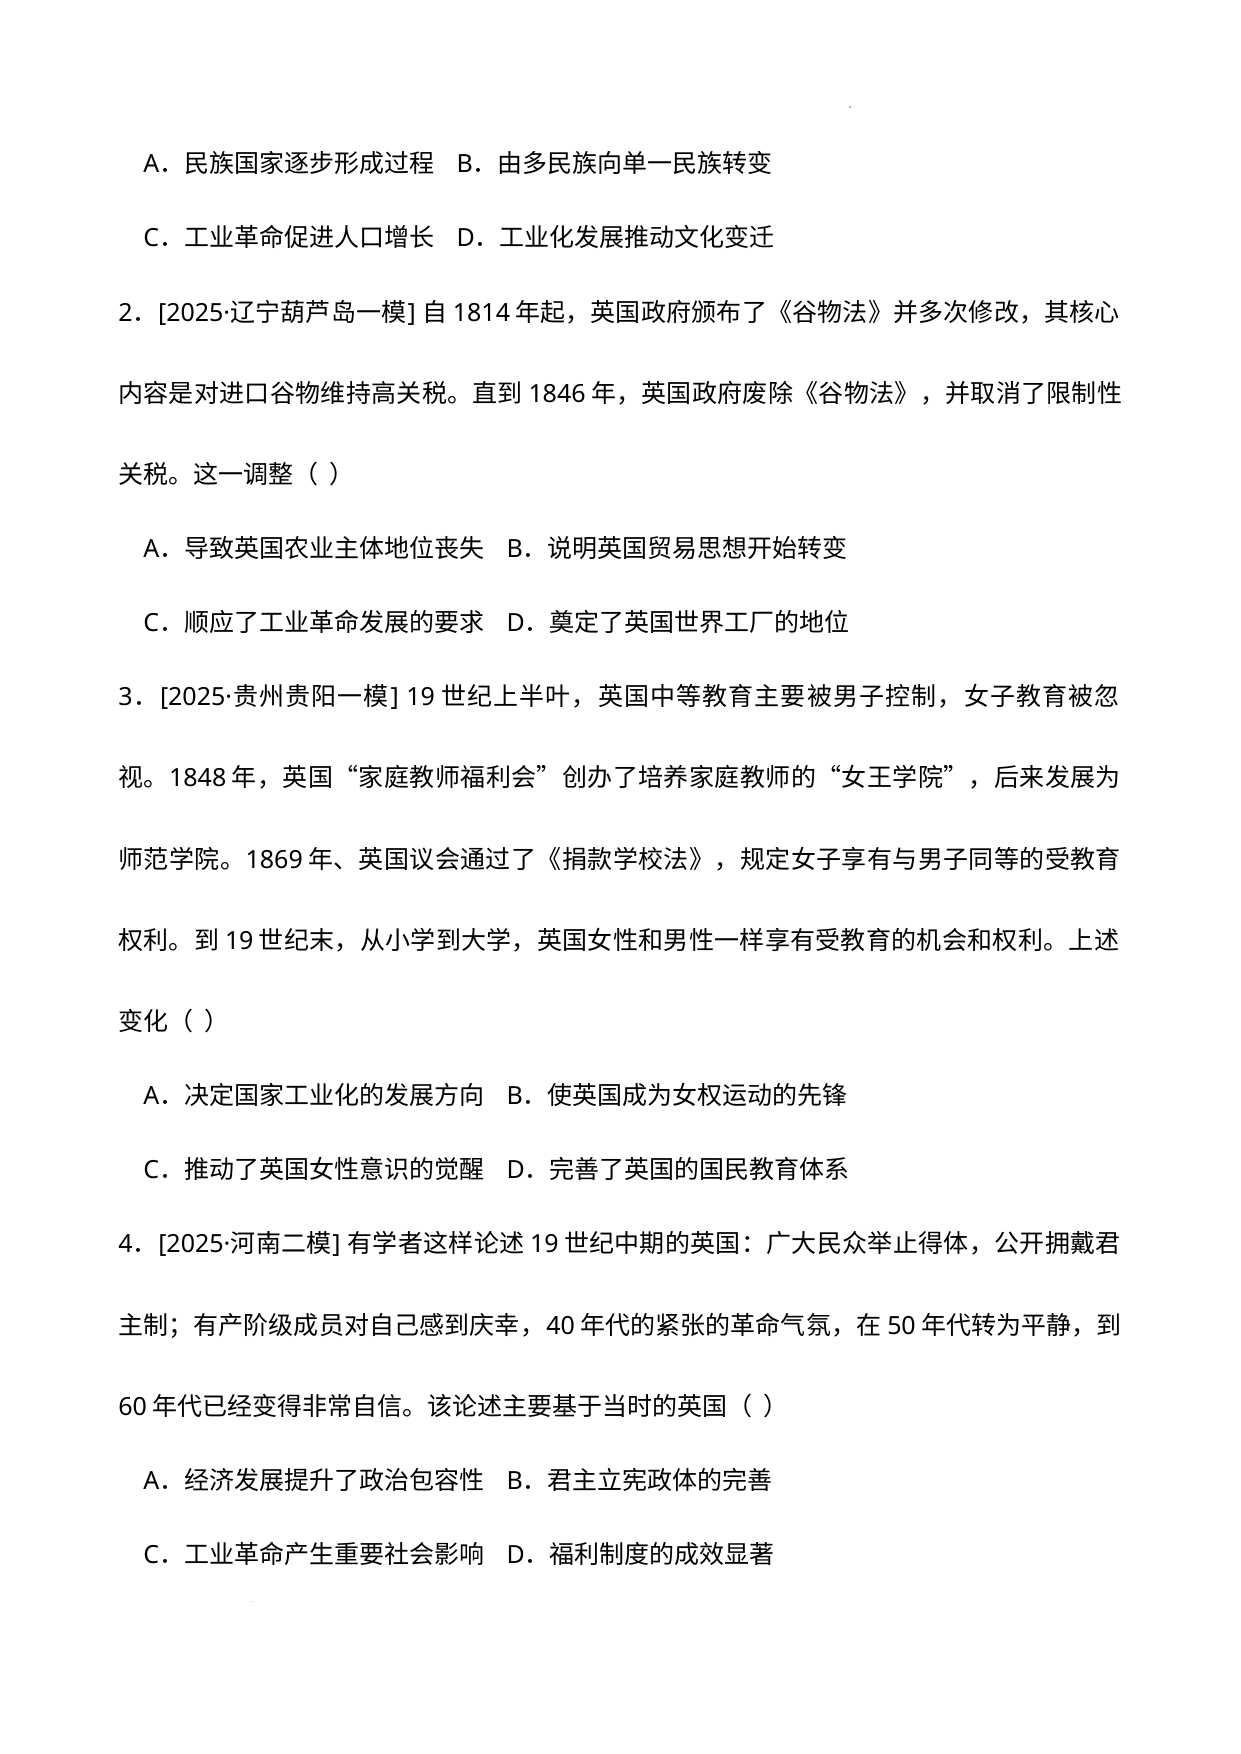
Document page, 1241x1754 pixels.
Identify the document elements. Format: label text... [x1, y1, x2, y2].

text 3．[2025·贵州贵阳一模] 19世纪上半叶，英国中等教育主要被男子控制，女子教育被忽视。1848年，英国“家庭教师福利会”创办了培养家庭教师的“女王学院”，后来发展为师范学院。1869年、英国议会通过了《捐款学校法》，规定女子享有与男子同等的受教育权利。到19世纪末，从小学到大学，英国女性和男性一样享有受教育的机会和权利。上述变化（ ） [118, 662, 1122, 1052]
text A．经济发展提升了政治包容性 B．君主立宪政体的完善 [118, 1446, 1122, 1511]
text A．导致英国农业主体地位丧失 B．说明英国贸易思想开始转变 [118, 514, 1122, 579]
text 2．[2025·辽宁葫芦岛一模] 自1814年起，英国政府颁布了《谷物法》并多次修改，其核心内容是对进口谷物维持高关税。直到1846年，英国政府废除《谷物法》，并取消了限制性关税。这一调整（ ） [118, 278, 1122, 505]
text A．民族国家逐步形成过程 B．由多民族向单一民族转变 [118, 129, 1122, 194]
text A．决定国家工业化的发展方向 B．使英国成为女权运动的先锋 [118, 1061, 1122, 1126]
text C．顺应了工业革命发展的要求 D．奠定了英国世界工厂的地位 [118, 588, 1122, 653]
text C．工业革命促进人口增长 D．工业化发展推动文化变迁 [118, 203, 1122, 268]
text 4．[2025·河南二模] 有学者这样论述19世纪中期的英国：广大民众举止得体，公开拥戴君主制；有产阶级成员对自己感到庆幸，40年代的紧张的革命气氛，在50年代转为平静，到60年代已经变得非常自信。该论述主要基于当时的英国（ ） [118, 1209, 1122, 1437]
text C．推动了英国女性意识的觉醒 D．完善了英国的国民教育体系 [118, 1135, 1122, 1200]
text C．工业革命产生重要社会影响 D．福利制度的成效显著 [118, 1520, 1122, 1585]
